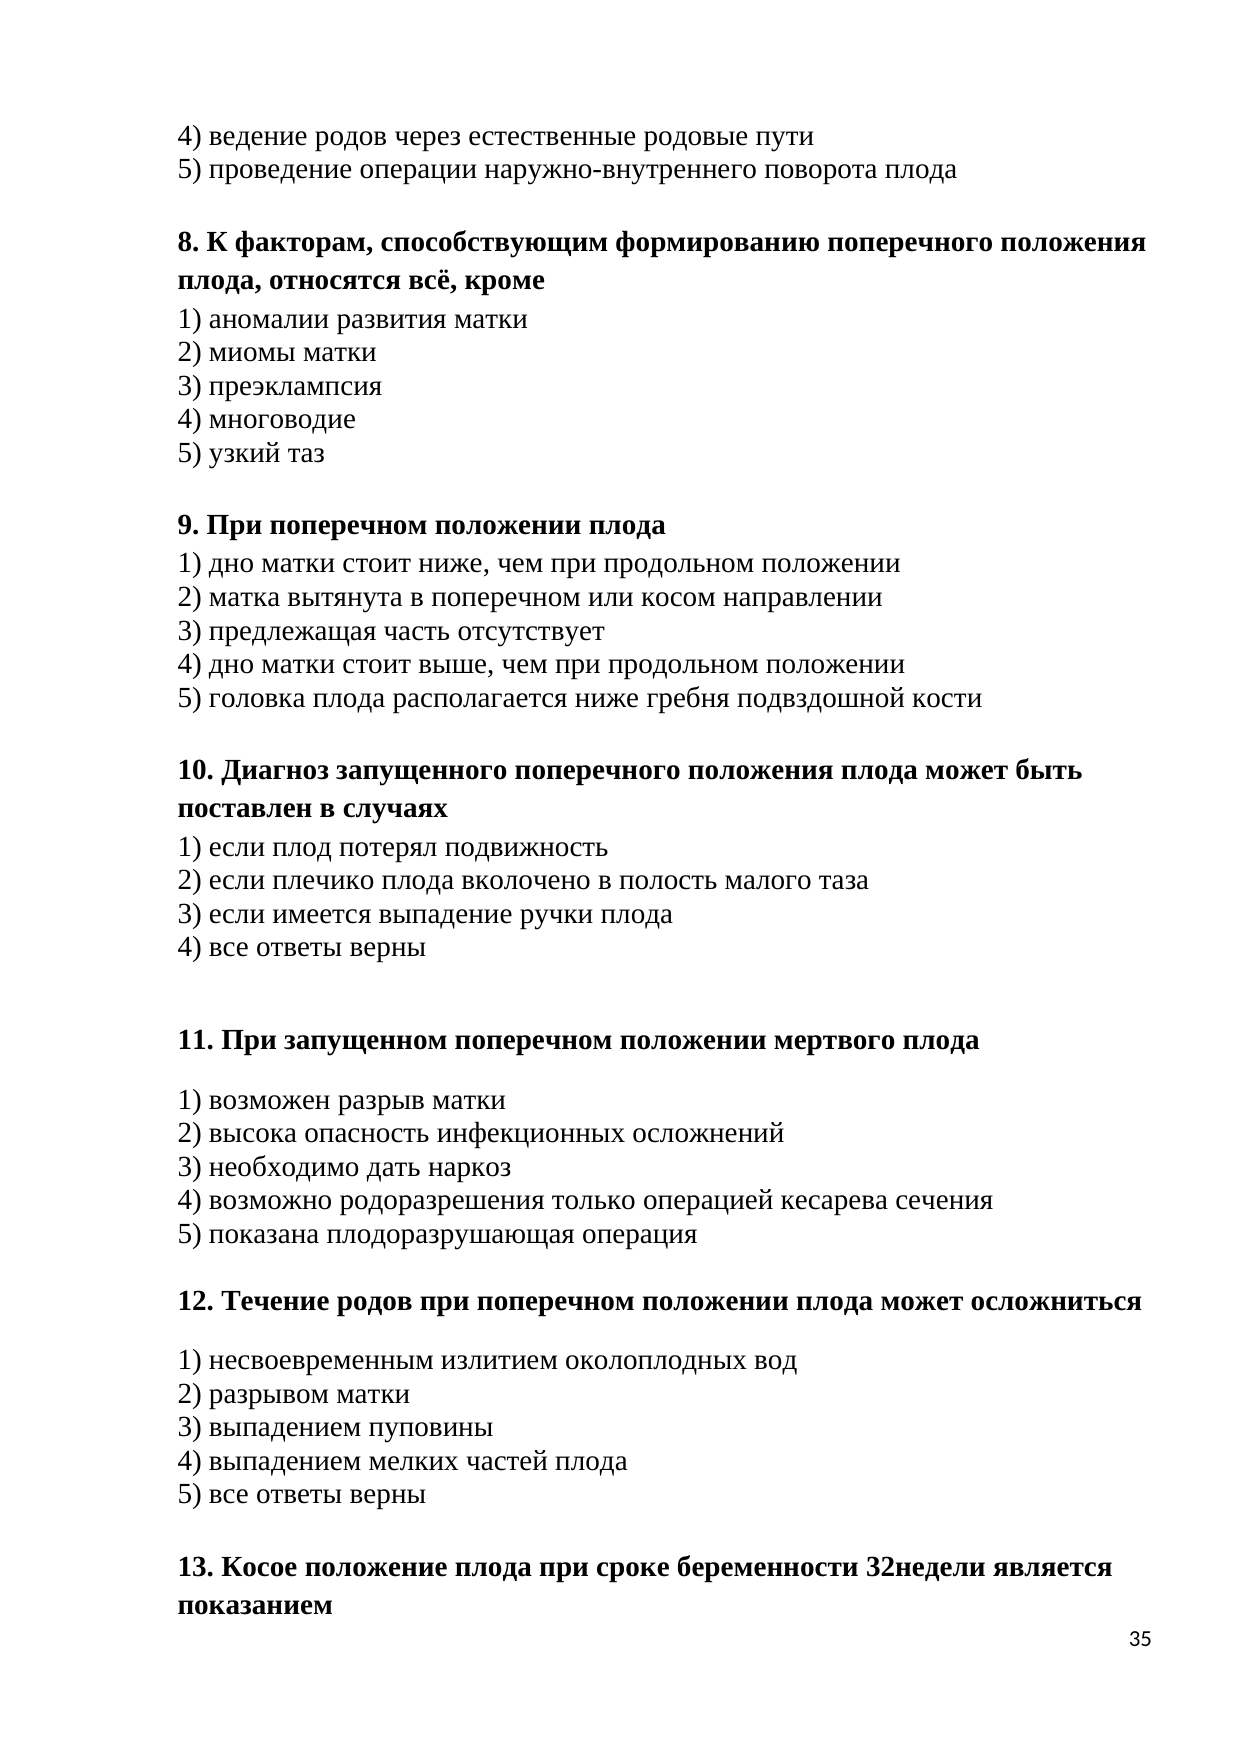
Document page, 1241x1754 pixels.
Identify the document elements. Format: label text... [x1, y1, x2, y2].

text 2) матка вытянута в поперечном или косом направлении [177, 579, 1152, 613]
text 1) если плод потерял подвижность [177, 829, 1152, 862]
text 2) миомы матки [177, 334, 1152, 368]
text 2) высока опасность инфекционных осложнений [177, 1115, 1152, 1149]
text 4) ведение родов через естественные родовые пути [177, 118, 1152, 152]
text 3) если имеется выпадение ручки плода [177, 896, 1152, 929]
text 4) дно матки стоит выше, чем при продольном положении [177, 646, 1152, 680]
text 4) многоводие [177, 401, 1152, 435]
text 10. Диагноз запущенного поперечного положения плода может быть поставлен в случаях [177, 752, 1152, 824]
text 3) выпадением пуповины [177, 1409, 1152, 1443]
text 1) аномалии развития матки [177, 301, 1152, 334]
text 2) разрывом матки [177, 1376, 1152, 1409]
text 1) дно матки стоит ниже, чем при продольном положении [177, 546, 1152, 579]
text 3) предлежащая часть отсутствует [177, 613, 1152, 646]
text 5) проведение операции наружно-внутреннего поворота плода [177, 152, 1152, 185]
text 5) все ответы верны [177, 1477, 1152, 1510]
text 12. Течение родов при поперечном положении плода может осложниться [177, 1283, 1152, 1317]
text 4) возможно родоразрешения только операцией кесарева сечения [177, 1182, 1152, 1216]
text 9. При поперечном положении плода [177, 507, 1152, 541]
text 1) возможен разрыв матки [177, 1082, 1152, 1115]
text 3) преэклампсия [177, 368, 1152, 401]
text 1) несвоевременным излитием околоплодных вод [177, 1342, 1152, 1376]
text 3) необходимо дать наркоз [177, 1149, 1152, 1182]
text 5) показана плодоразрушающая операция [177, 1216, 1152, 1249]
text 5) узкий таз [177, 435, 1152, 468]
text 2) если плечико плода вколочено в полость малого таза [177, 862, 1152, 896]
text 8. К факторам, способствующим формированию поперечного положения плода, относятся всё, кроме [177, 224, 1152, 296]
text 11. При запущенном поперечном положении мертвого плода [177, 1022, 1152, 1056]
text 4) все ответы верны [177, 929, 1152, 963]
text 13. Косое положение плода при сроке беременности 32недели является показанием [177, 1549, 1152, 1621]
text 4) выпадением мелких частей плода [177, 1443, 1152, 1477]
text 5) головка плода располагается ниже гребня подвздошной кости [177, 680, 1152, 713]
